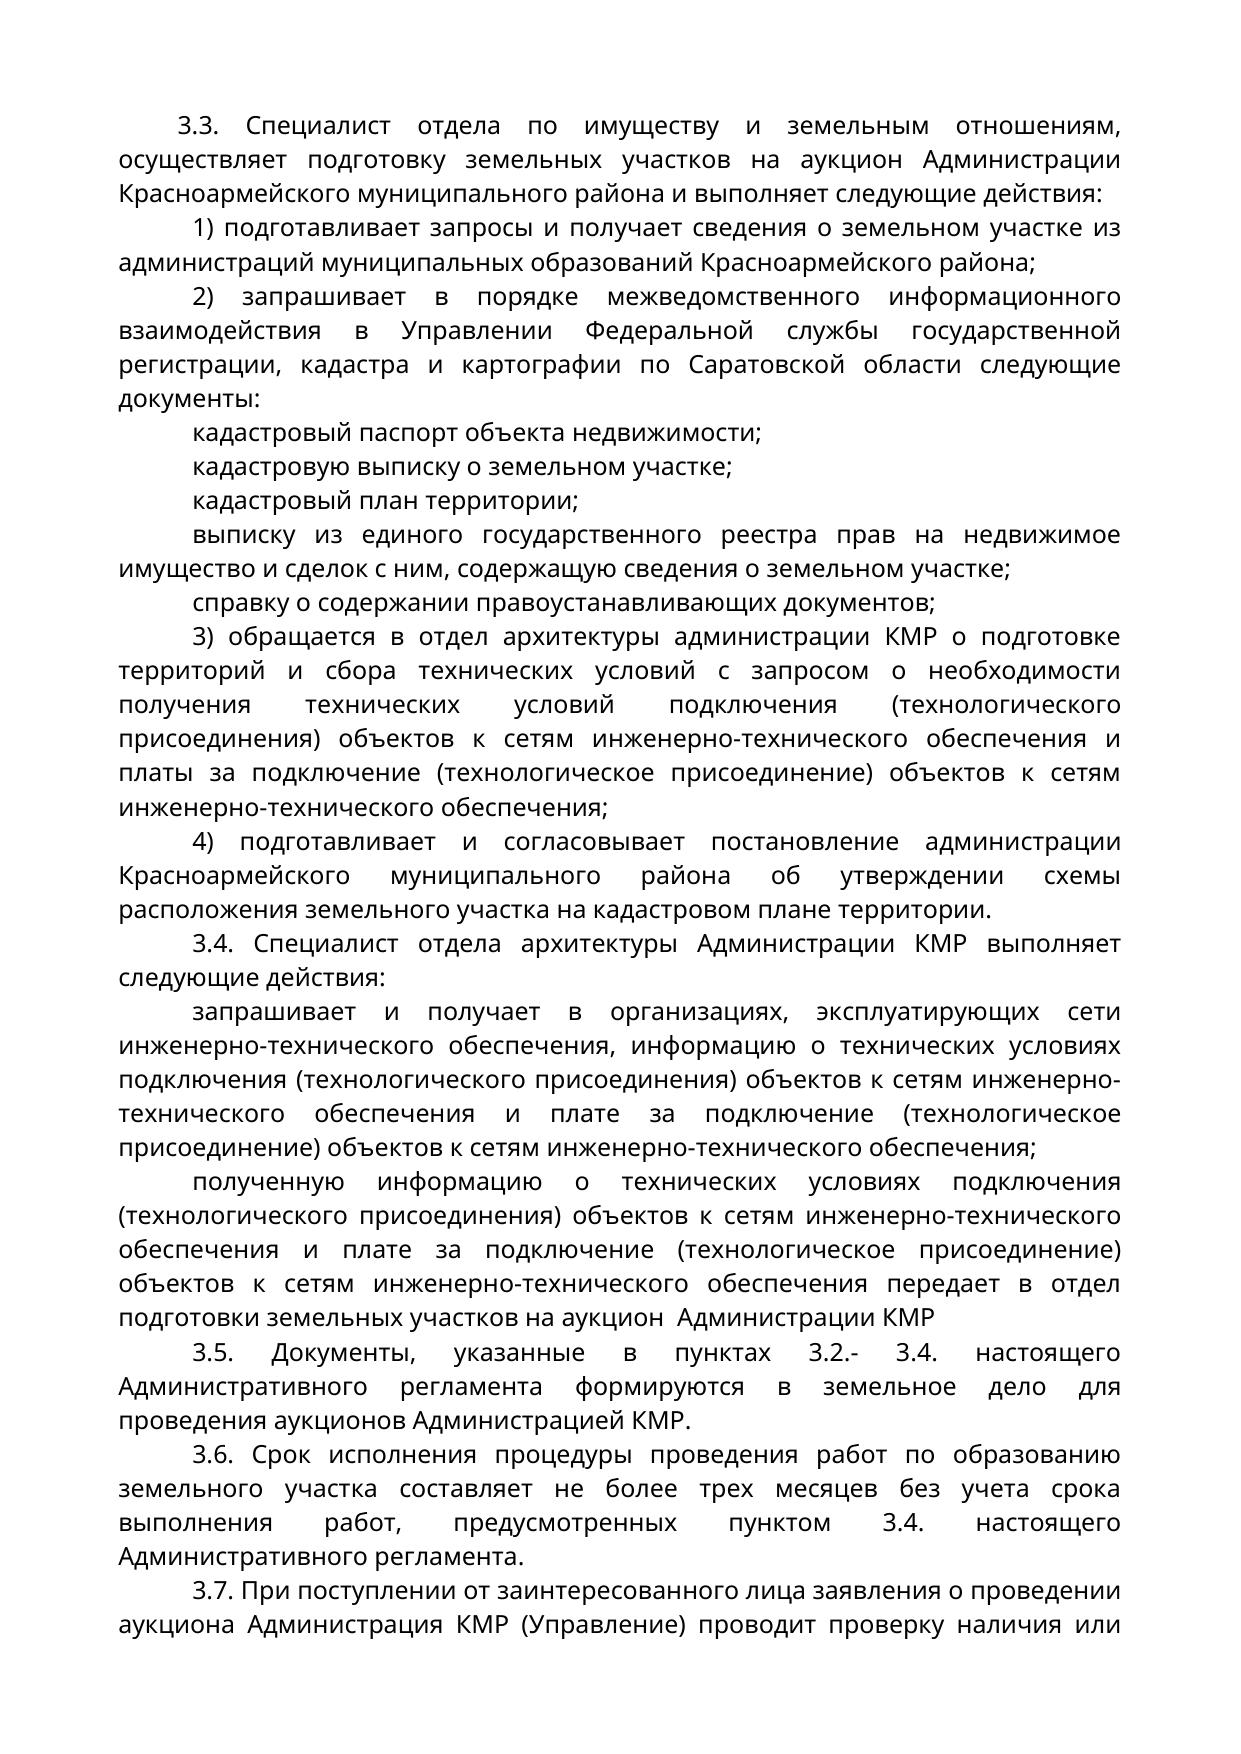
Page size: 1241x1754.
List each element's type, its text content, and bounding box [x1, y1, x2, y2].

text кадастровую выписку о земельном участке; [118, 448, 1122, 483]
text 4) подготавливает и согласовывает постановление администрации Красноармейского муниципального района об утверждении схемы расположения земельного участка на кадастровом плане территории. [118, 823, 1122, 925]
text 2) запрашивает в порядке межведомственного информационного взаимодействия в Управлении Федеральной службы государственной регистрации, кадастра и картографии по Саратовской области следующие документы: [118, 278, 1122, 414]
text 3.3. Специалист отдела по имуществу и земельным отношениям, осуществляет подготовку земельных участков на аукцион Администрации Красноармейского муниципального района и выполняет следующие действия: [118, 108, 1122, 210]
text 3) обращается в отдел архитектуры администрации КМР о подготовке территорий и сбора технических условий с запросом о необходимости получения технических условий подключения (технологического присоединения) объектов к сетям инженерно-технического обеспечения и платы за подключение (технологическое присоединение) объектов к сетям инженерно-технического обеспечения; [118, 619, 1122, 823]
text 3.6. Срок исполнения процедуры проведения работ по образованию земельного участка составляет не более трех месяцев без учета срока выполнения работ, предусмотренных пунктом 3.4. настоящего Административного регламента. [118, 1436, 1122, 1573]
text справку о содержании правоустанавливающих документов; [118, 585, 1122, 619]
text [118, 1573, 1122, 1641]
text 3.5. Документы, указанные в пунктах 3.2.- 3.4. настоящего Административного регламента формируются в земельное дело для проведения аукционов Администрацией КМР. [118, 1334, 1122, 1436]
text кадастровый план территории; [118, 483, 1122, 517]
text 1) подготавливает запросы и получает сведения о земельном участке из администраций муниципальных образований Красноармейского района; [118, 210, 1122, 278]
text кадастровый паспорт объекта недвижимости; [118, 414, 1122, 448]
text выписку из единого государственного реестра прав на недвижимое имущество и сделок с ним, содержащую сведения о земельном участке; [118, 517, 1122, 585]
text полученную информацию о технических условиях подключения (технологического присоединения) объектов к сетям инженерно-технического обеспечения и плате за подключение (технологическое присоединение) объектов к сетям инженерно-технического обеспечения передает в отдел подготовки земельных участков на аукцион Администрации КМР [118, 1164, 1122, 1334]
text 3.4. Специалист отдела архитектуры Администрации КМР выполняет следующие действия: [118, 925, 1122, 993]
text запрашивает и получает в организациях, эксплуатирующих сети инженерно-технического обеспечения, информацию о технических условиях подключения (технологического присоединения) объектов к сетям инженерно-технического обеспечения и плате за подключение (технологическое присоединение) объектов к сетям инженерно-технического обеспечения; [118, 993, 1122, 1164]
